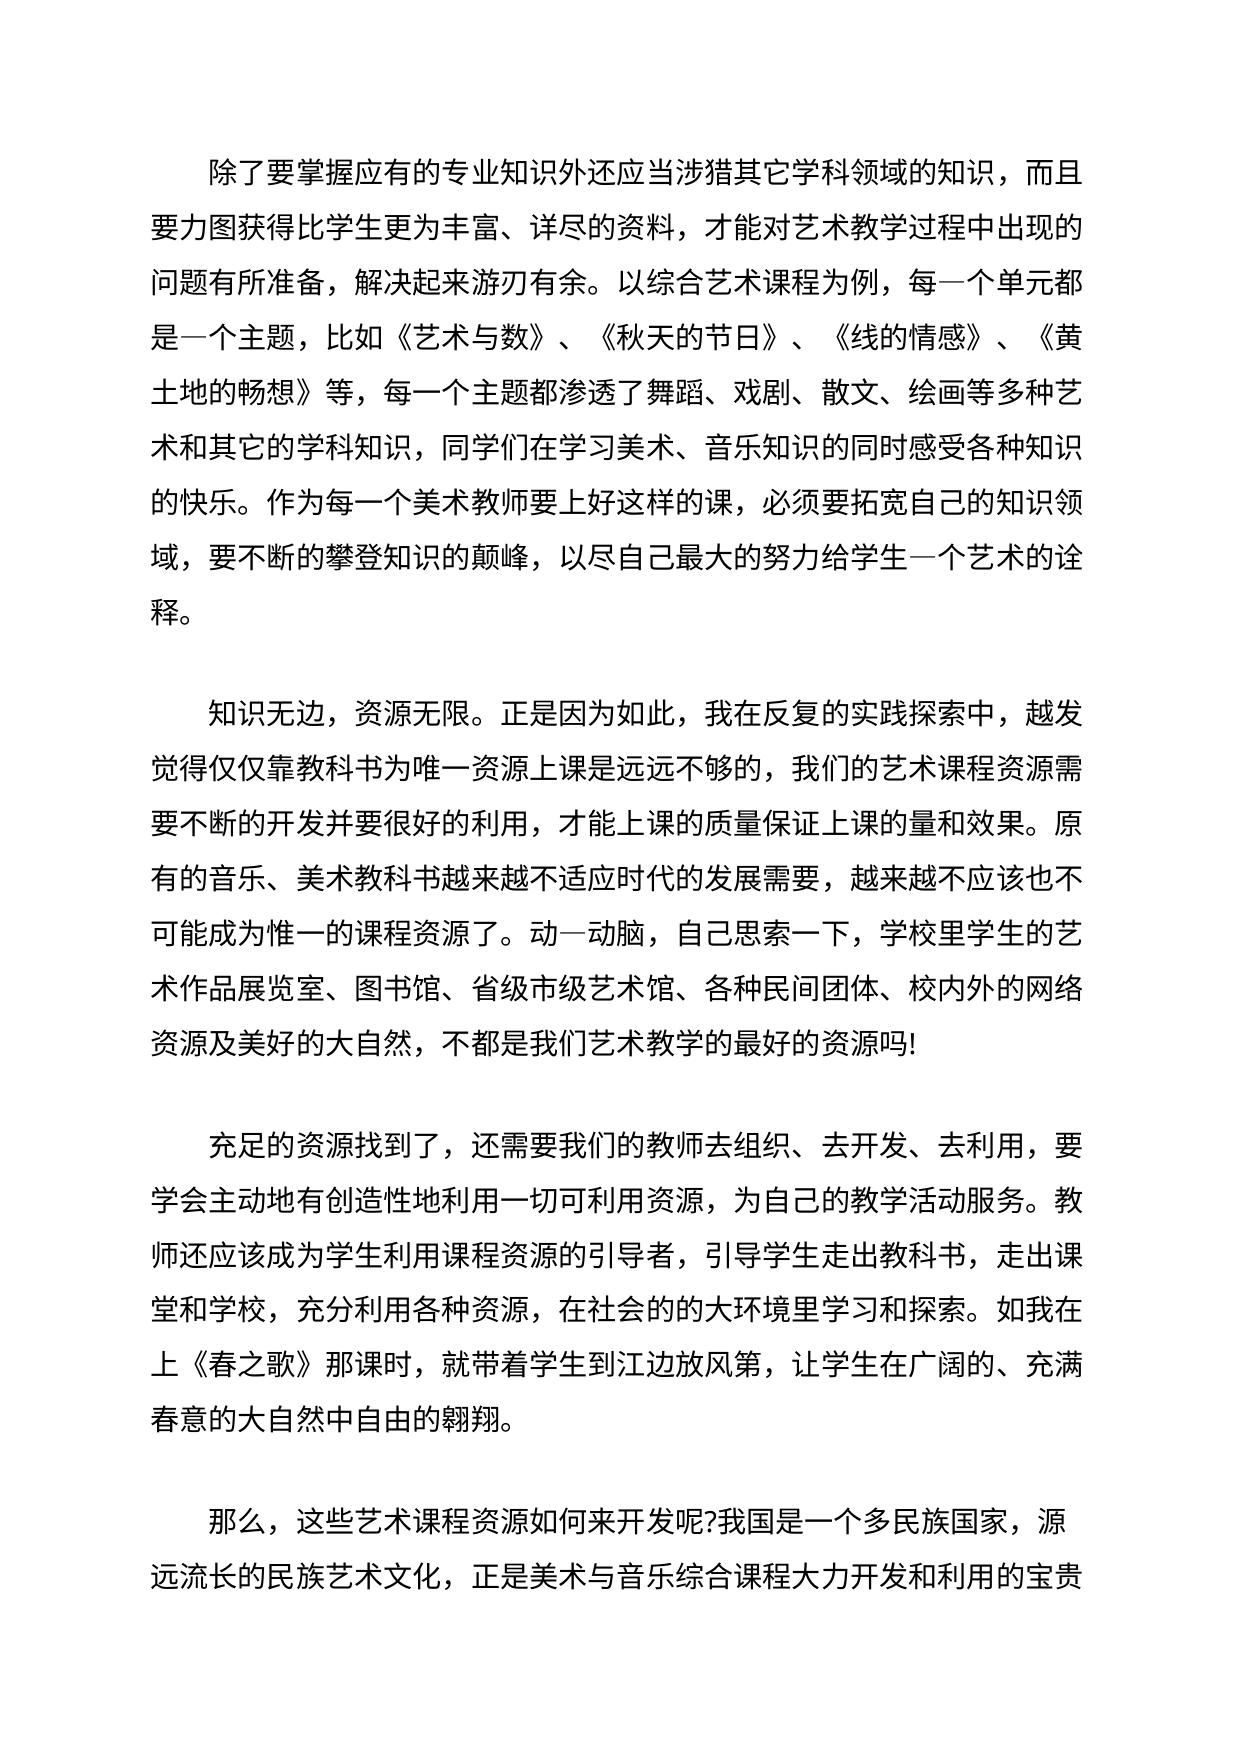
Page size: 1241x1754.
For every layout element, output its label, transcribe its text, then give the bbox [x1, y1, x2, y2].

text 充足的资源找到了，还需要我们的教师去组织、去开发、去利用，要学会主动地有创造性地利用一切可利用资源，为自己的教学活动服务。教师还应该成为学生利用课程资源的引导者，引导学生走出教科书，走出课堂和学校，充分利用各种资源，在社会的的大环境里学习和探索。如我在上《春之歌》那课时，就带着学生到江边放风第，让学生在广阔的、充满春意的大自然中自由的翱翔。 [150, 1122, 1090, 1439]
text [150, 1498, 1090, 1596]
text 知识无边，资源无限。正是因为如此，我在反复的实践探索中，越发觉得仅仅靠教科书为唯一资源上课是远远不够的，我们的艺术课程资源需要不断的开发并要很好的利用，才能上课的质量保证上课的量和效果。原有的音乐、美术教科书越来越不适应时代的发展需要，越来越不应该也不可能成为惟一的课程资源了。动—动脑，自己思索一下，学校里学生的艺术作品展览室、图书馆、省级市级艺术馆、各种民间团体、校内外的网络资源及美好的大自然，不都是我们艺术教学的最好的资源吗! [150, 691, 1090, 1063]
text 除了要掌握应有的专业知识外还应当涉猎其它学科领域的知识，而且要力图获得比学生更为丰富、详尽的资料，才能对艺术教学过程中出现的问题有所准备，解决起来游刃有余。以综合艺术课程为例，每—个单元都是—个主题，比如《艺术与数》、《秋天的节日》、《线的情感》、《黄土地的畅想》等，每一个主题都渗透了舞蹈、戏剧、散文、绘画等多种艺术和其它的学科知识，同学们在学习美术、音乐知识的同时感受各种知识的快乐。作为每一个美术教师要上好这样的课，必须要拓宽自己的知识领域，要不断的攀登知识的颠峰，以尽自己最大的努力给学生—个艺术的诠释。 [150, 150, 1090, 631]
